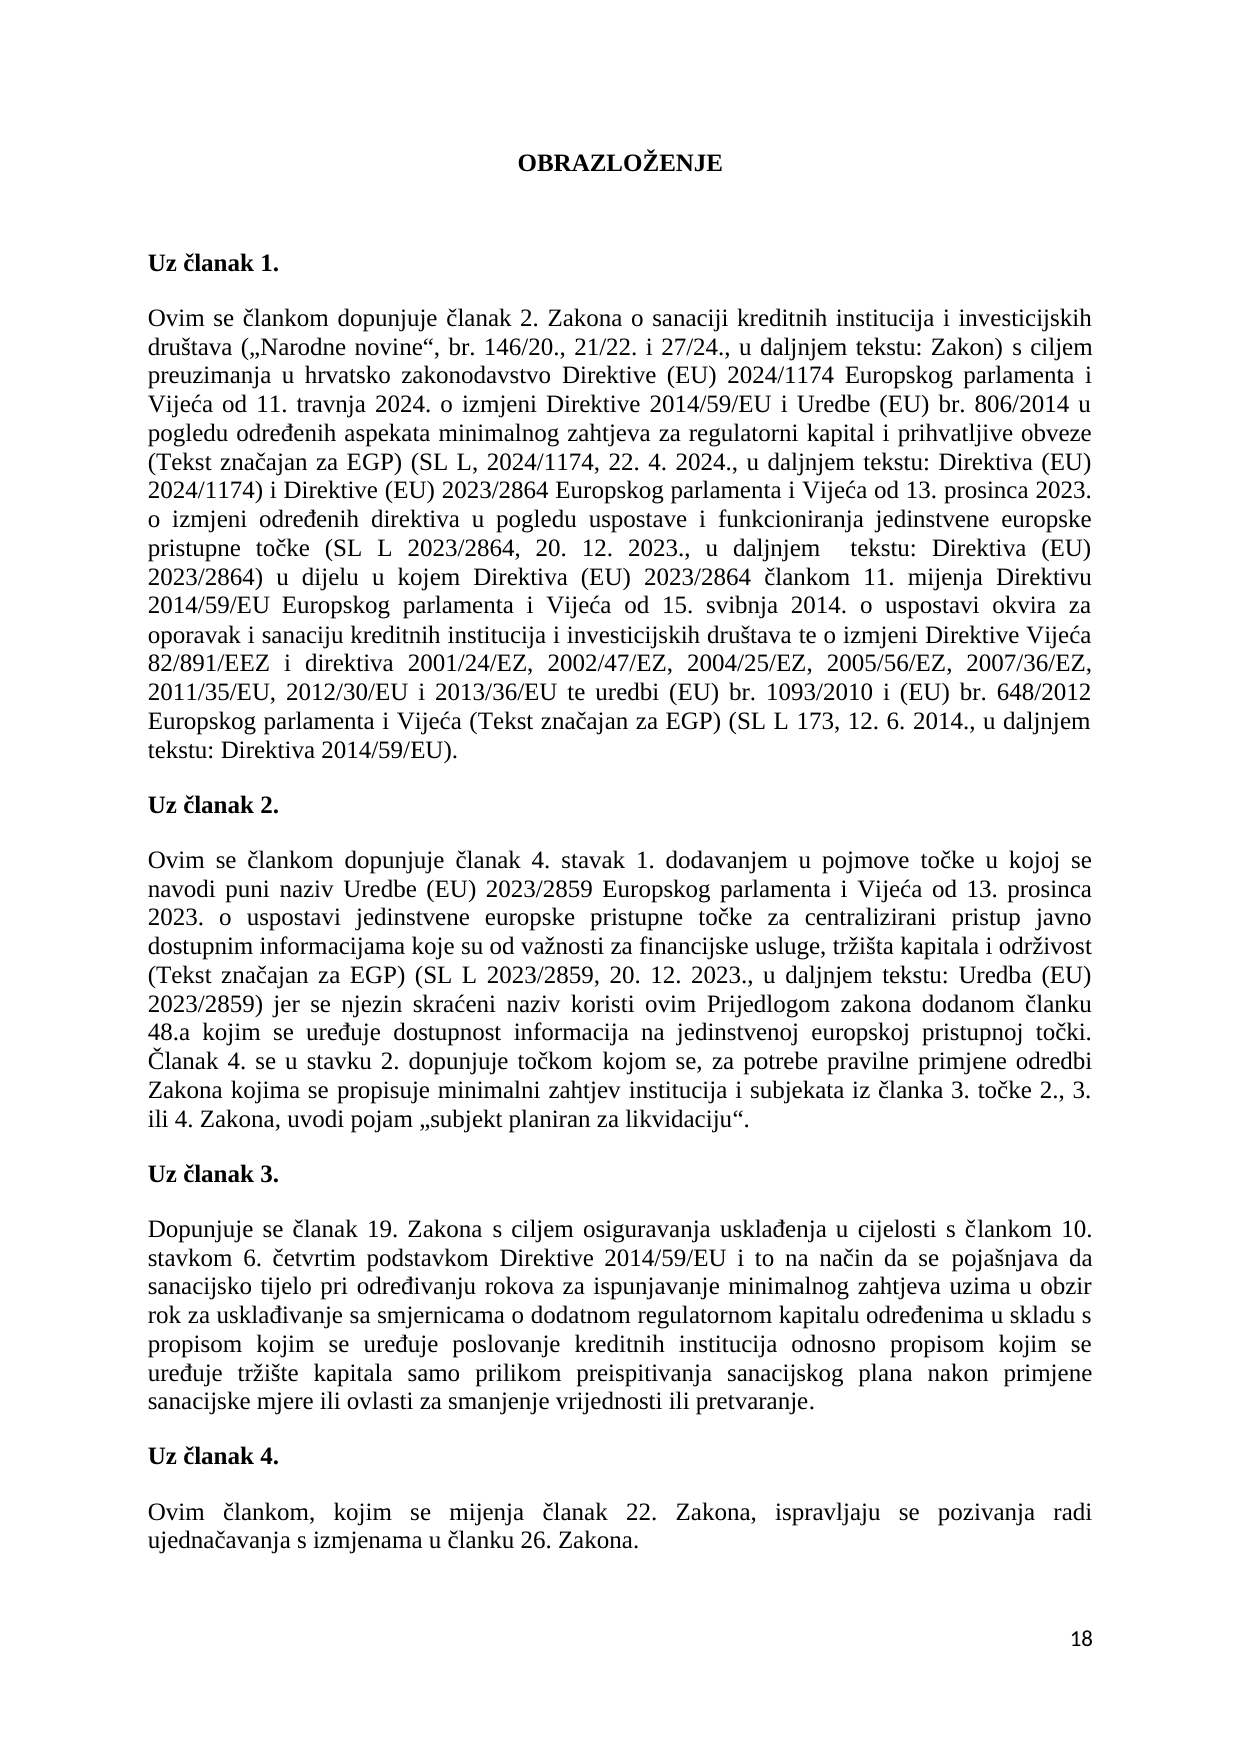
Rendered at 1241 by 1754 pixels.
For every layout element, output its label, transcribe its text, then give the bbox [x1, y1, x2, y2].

text OBRAZLOŽENJE [148, 148, 1093, 176]
text Dopunjuje se članak 19. Zakona s ciljem osiguravanja usklađenja u cijelosti s člankom 10. stavkom 6. četvrtim podstavkom Direktive 2014/59/EU i to na način da se pojašnjava da sanacijsko tijelo pri određivanju rokova za ispunjavanje minimalnog zahtjeva uzima u obzir rok za usklađivanje sa smjernicama o dodatnom regulatornom kapitalu određenima u skladu s propisom kojim se uređuje poslovanje kreditnih institucija odnosno propisom kojim se uređuje tržište kapitala samo prilikom preispitivanja sanacijskog plana nakon primjene sanacijske mjere ili ovlasti za smanjenje vrijednosti ili pretvaranje. [148, 1214, 1093, 1415]
text Uz članak 3. [148, 1159, 1093, 1187]
text Ovim člankom, kojim se mijenja članak 22. Zakona, ispravljaju se pozivanja radi ujednačavanja s izmjenama u članku 26. Zakona. [148, 1497, 1093, 1554]
text Ovim se člankom dopunjuje članak 2. Zakona o sanaciji kreditnih institucija i investicijskih društava („Narodne novine“, br. 146/20., 21/22. i 27/24., u daljnjem tekstu: Zakon) s ciljem preuzimanja u hrvatsko zakonodavstvo Direktive (EU) 2024/1174 Europskog parlamenta i Vijeća od 11. travnja 2024. o izmjeni Direktive 2014/59/EU i Uredbe (EU) br. 806/2014 u pogledu određenih aspekata minimalnog zahtjeva za regulatorni kapital i prihvatljive obveze (Tekst značajan za EGP) (SL L, 2024/1174, 22. 4. 2024., u daljnjem tekstu: Direktiva (EU) 2024/1174) i Direktive (EU) 2023/2864 Europskog parlamenta i Vijeća od 13. prosinca 2023. o izmjeni određenih direktiva u pogledu uspostave i funkcioniranja jedinstvene europske pristupne točke (SL L 2023/2864, 20. 12. 2023., u daljnjem tekstu: Direktiva (EU) 2023/2864) u dijelu u kojem Direktiva (EU) 2023/2864 člankom 11. mijenja Direktivu 2014/59/EU Europskog parlamenta i Vijeća od 15. svibnja 2014. o uspostavi okvira za oporavak i sanaciju kreditnih institucija i investicijskih društava te o izmjeni Direktive Vijeća 82/891/EEZ i direktiva 2001/24/EZ, 2002/47/EZ, 2004/25/EZ, 2005/56/EZ, 2007/36/EZ, 2011/35/EU, 2012/30/EU i 2013/36/EU te uredbi (EU) br. 1093/2010 i (EU) br. 648/2012 Europskog parlamenta i Vijeća (Tekst značajan za EGP) (SL L 173, 12. 6. 2014., u daljnjem tekstu: Direktiva 2014/59/EU). [148, 303, 1093, 763]
text Uz članak 2. [148, 790, 1093, 818]
text Uz članak 1. [148, 248, 1093, 277]
text Uz članak 4. [148, 1441, 1093, 1470]
text Ovim se člankom dopunjuje članak 4. stavak 1. dodavanjem u pojmove točke u kojoj se navodi puni naziv Uredbe (EU) 2023/2859 Europskog parlamenta i Vijeća od 13. prosinca 2023. o uspostavi jedinstvene europske pristupne točke za centralizirani pristup javno dostupnim informacijama koje su od važnosti za financijske usluge, tržišta kapitala i održivost (Tekst značajan za EGP) (SL L 2023/2859, 20. 12. 2023., u daljnjem tekstu: Uredba (EU) 2023/2859) jer se njezin skraćeni naziv koristi ovim Prijedlogom zakona dodanom članku 48.a kojim se uređuje dostupnost informacija na jedinstvenoj europskoj pristupnoj točki. Članak 4. se u stavku 2. dopunjuje točkom kojom se, za potrebe pravilne primjene odredbi Zakona kojima se propisuje minimalni zahtjev institucija i subjekata iz članka 3. točke 2., 3. ili 4. Zakona, uvodi pojam „subjekt planiran za likvidaciju“. [148, 845, 1093, 1132]
